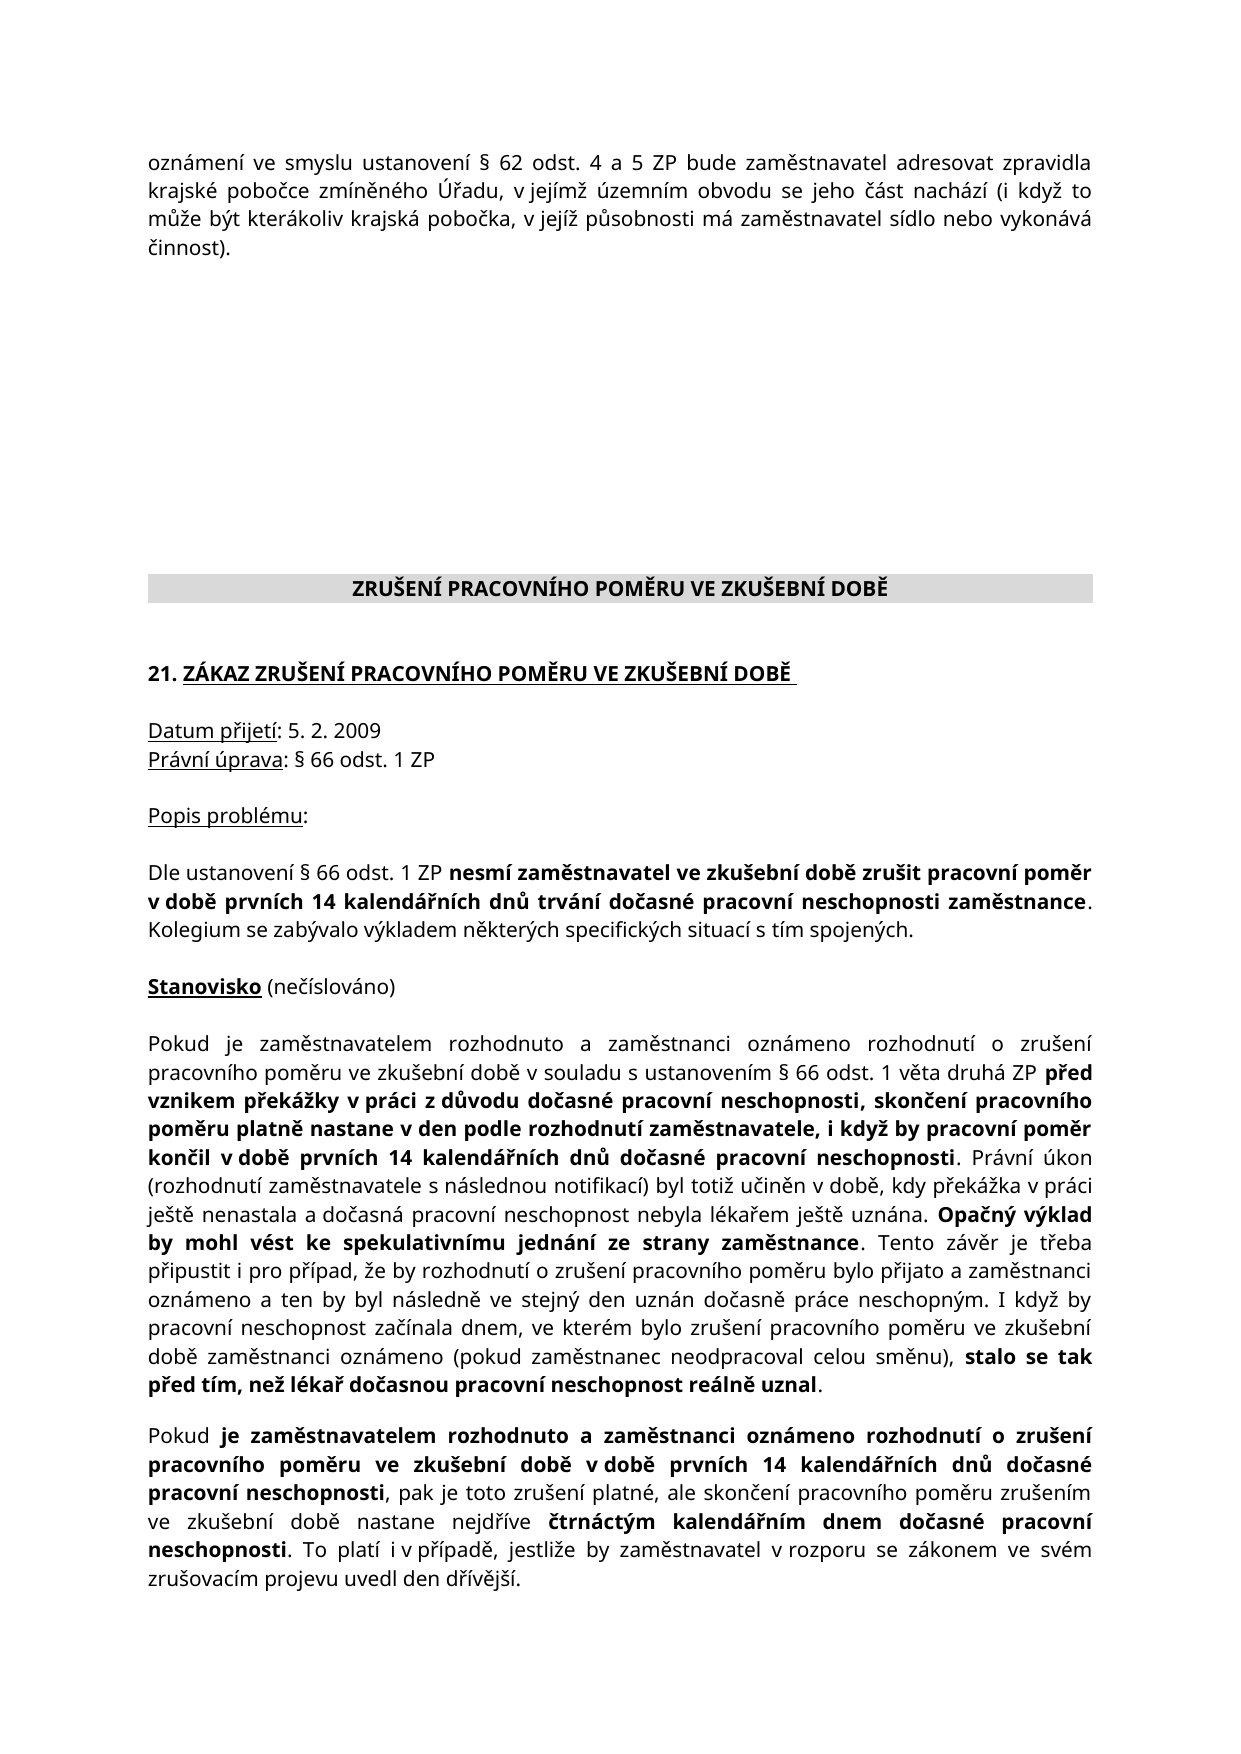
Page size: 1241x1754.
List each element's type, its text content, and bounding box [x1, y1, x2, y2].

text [148, 148, 1093, 261]
text Pokud je zaměstnavatelem rozhodnuto a zaměstnanci oznámeno rozhodnutí o zrušení pracovního poměru ve zkušební době v době prvních 14 kalendářních dnů dočasné pracovní neschopnosti, pak je toto zrušení platné, ale skončení pracovního poměru zrušením ve zkušební době nastane nejdříve čtrnáctým kalendářním dnem dočasné pracovní neschopnosti. To platí i v případě, jestliže by zaměstnavatel v rozporu se zákonem ve svém zrušovacím projevu uvedl den dřívější. [148, 1422, 1093, 1592]
text ZRUŠENÍ PRACOVNÍHO POMĚRU VE ZKUŠEBNÍ DOBĚ [148, 574, 1093, 603]
text Datum přijetí: 5. 2. 2009 [148, 716, 1031, 745]
text 21. ZÁKAZ ZRUŠENÍ PRACOVNÍHO POMĚRU VE ZKUŠEBNÍ DOBĚ [148, 659, 1031, 688]
list Dle ustanovení § 66 odst. 1 ZP nesmí zaměstnavatel ve zkušební době zrušit pracovní poměr v době prvních 14 kalendářních dnů trvání dočasné pracovní neschopnosti zaměstnance. Kolegium se zabývalo výkladem některých specifických situací s tím spojených. [148, 858, 1093, 944]
list Stanovisko (nečíslováno) [148, 972, 1093, 1001]
text Pokud je zaměstnavatelem rozhodnuto a zaměstnanci oznámeno rozhodnutí o zrušení pracovního poměru ve zkušební době v souladu s ustanovením § 66 odst. 1 věta druhá ZP před vznikem překážky v práci z důvodu dočasné pracovní neschopnosti, skončení pracovního poměru platně nastane v den podle rozhodnutí zaměstnavatele, i když by pracovní poměr končil v době prvních 14 kalendářních dnů dočasné pracovní neschopnosti. Právní úkon (rozhodnutí zaměstnavatele s následnou notifikací) byl totiž učiněn v době, kdy překážka v práci ještě nenastala a dočasná pracovní neschopnost nebyla lékařem ještě uznána. Opačný výklad by mohl vést ke spekulativnímu jednání ze strany zaměstnance. Tento závěr je třeba připustit i pro případ, že by rozhodnutí o zrušení pracovního poměru bylo přijato a zaměstnanci oznámeno a ten by byl následně ve stejný den uznán dočasně práce neschopným. I když by pracovní neschopnost začínala dnem, ve kterém bylo zrušení pracovního poměru ve zkušební době zaměstnanci oznámeno (pokud zaměstnanec neodpracoval celou směnu), stalo se tak před tím, než lékař dočasnou pracovní neschopnost reálně uznal. [148, 1029, 1093, 1399]
text Právní úprava: § 66 odst. 1 ZP [148, 745, 1031, 773]
text Popis problému: [148, 802, 1031, 830]
